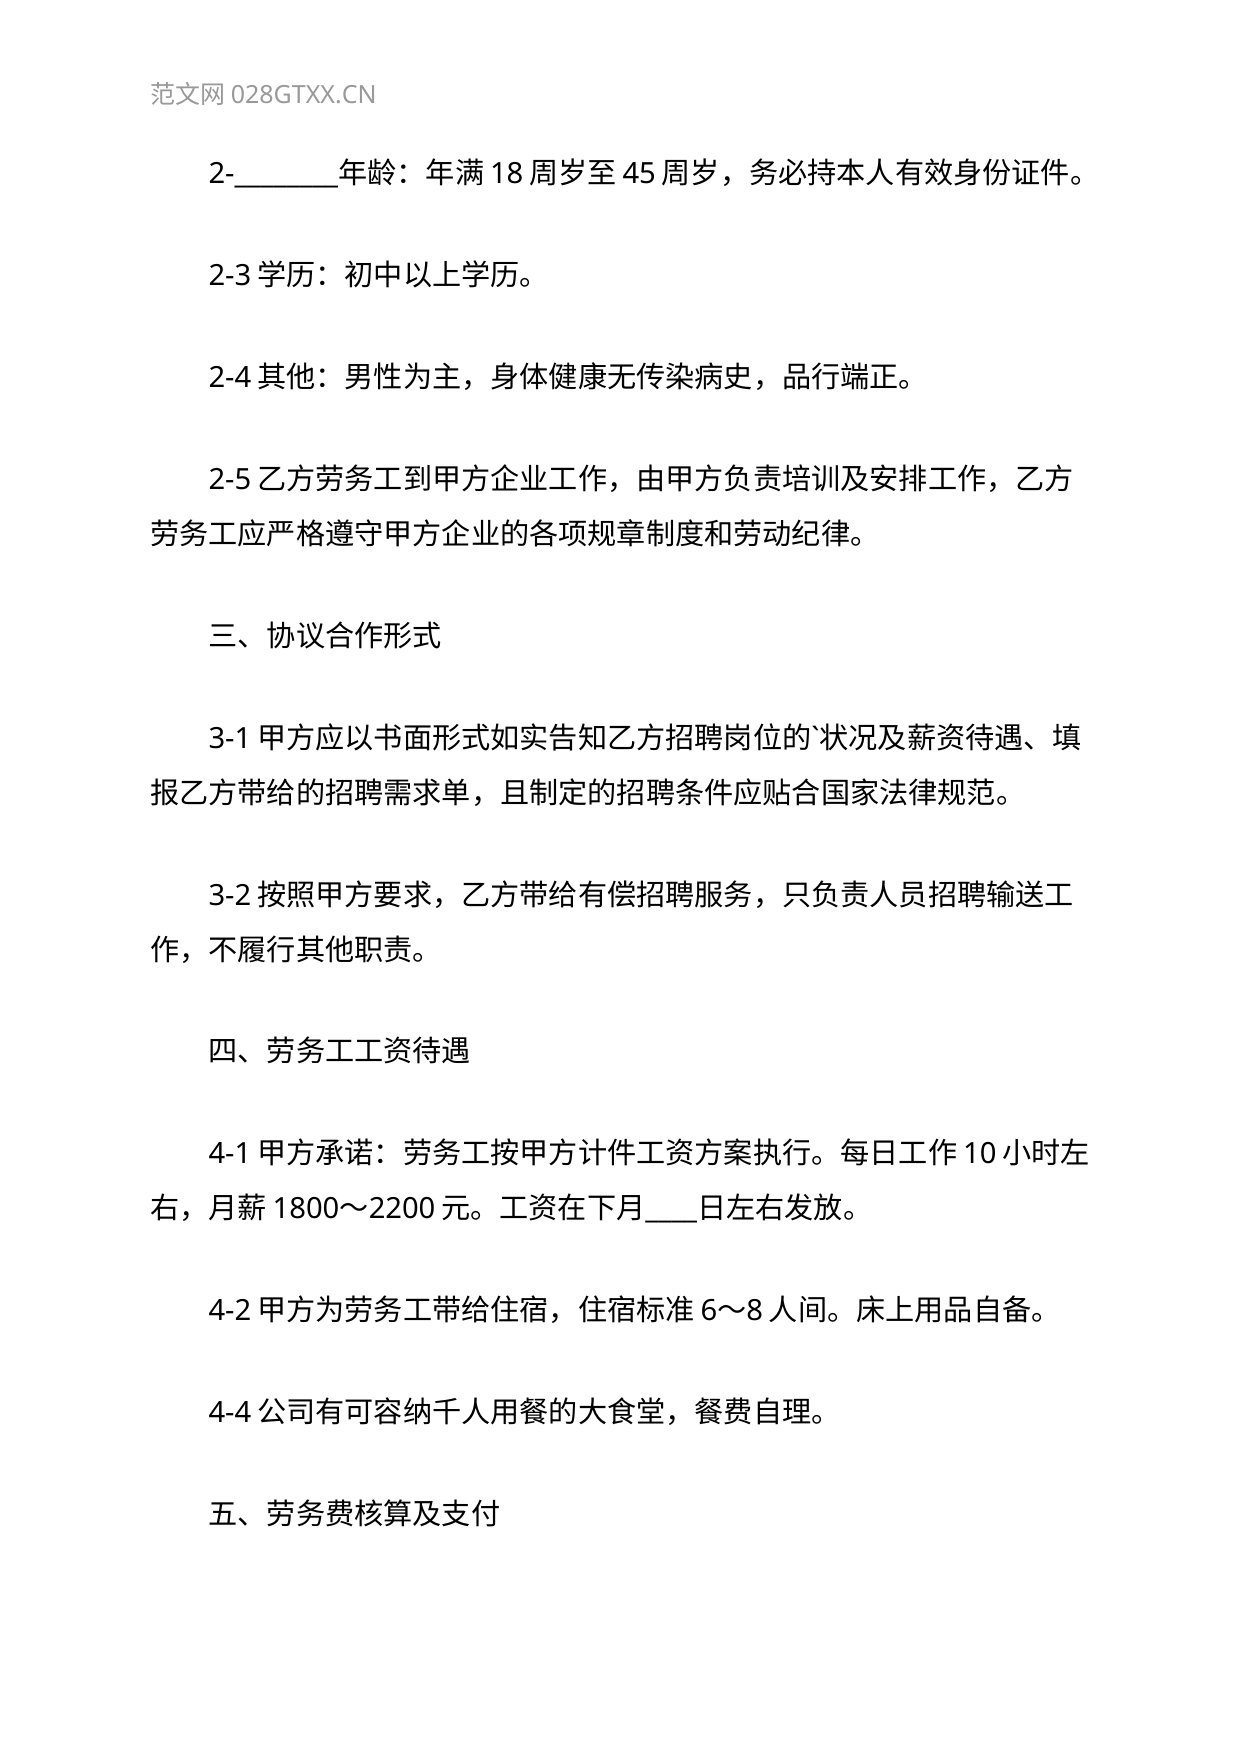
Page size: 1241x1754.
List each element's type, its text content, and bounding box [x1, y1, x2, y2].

text 4-1甲方承诺：劳务工按甲方计件工资方案执行。每日工作10小时左右，月薪1800～2200元。工资在下月____日左右发放。 [150, 1130, 1090, 1227]
text 3-2按照甲方要求，乙方带给有偿招聘服务，只负责人员招聘输送工作，不履行其他职责。 [150, 871, 1090, 968]
text 3-1甲方应以书面形式如实告知乙方招聘岗位的`状况及薪资待遇、填报乙方带给的招聘需求单，且制定的招聘条件应贴合国家法律规范。 [150, 714, 1090, 812]
text 五、劳务费核算及支付 [150, 1491, 1090, 1533]
text 2-3学历：初中以上学历。 [150, 252, 1090, 294]
text 2-4其他：男性为主，身体健康无传染病史，品行端正。 [150, 354, 1090, 396]
text 四、劳务工工资待遇 [150, 1028, 1090, 1070]
text 2-5乙方劳务工到甲方企业工作，由甲方负责培训及安排工作，乙方劳务工应严格遵守甲方企业的各项规章制度和劳动纪律。 [150, 456, 1090, 553]
text 4-2甲方为劳务工带给住宿，住宿标准6～8人间。床上用品自备。 [150, 1287, 1090, 1329]
text 三、协议合作形式 [150, 613, 1090, 655]
text 2-________年龄：年满18周岁至45周岁，务必持本人有效身份证件。 [150, 150, 1090, 192]
text 4-4公司有可容纳千人用餐的大食堂，餐费自理。 [150, 1389, 1090, 1431]
